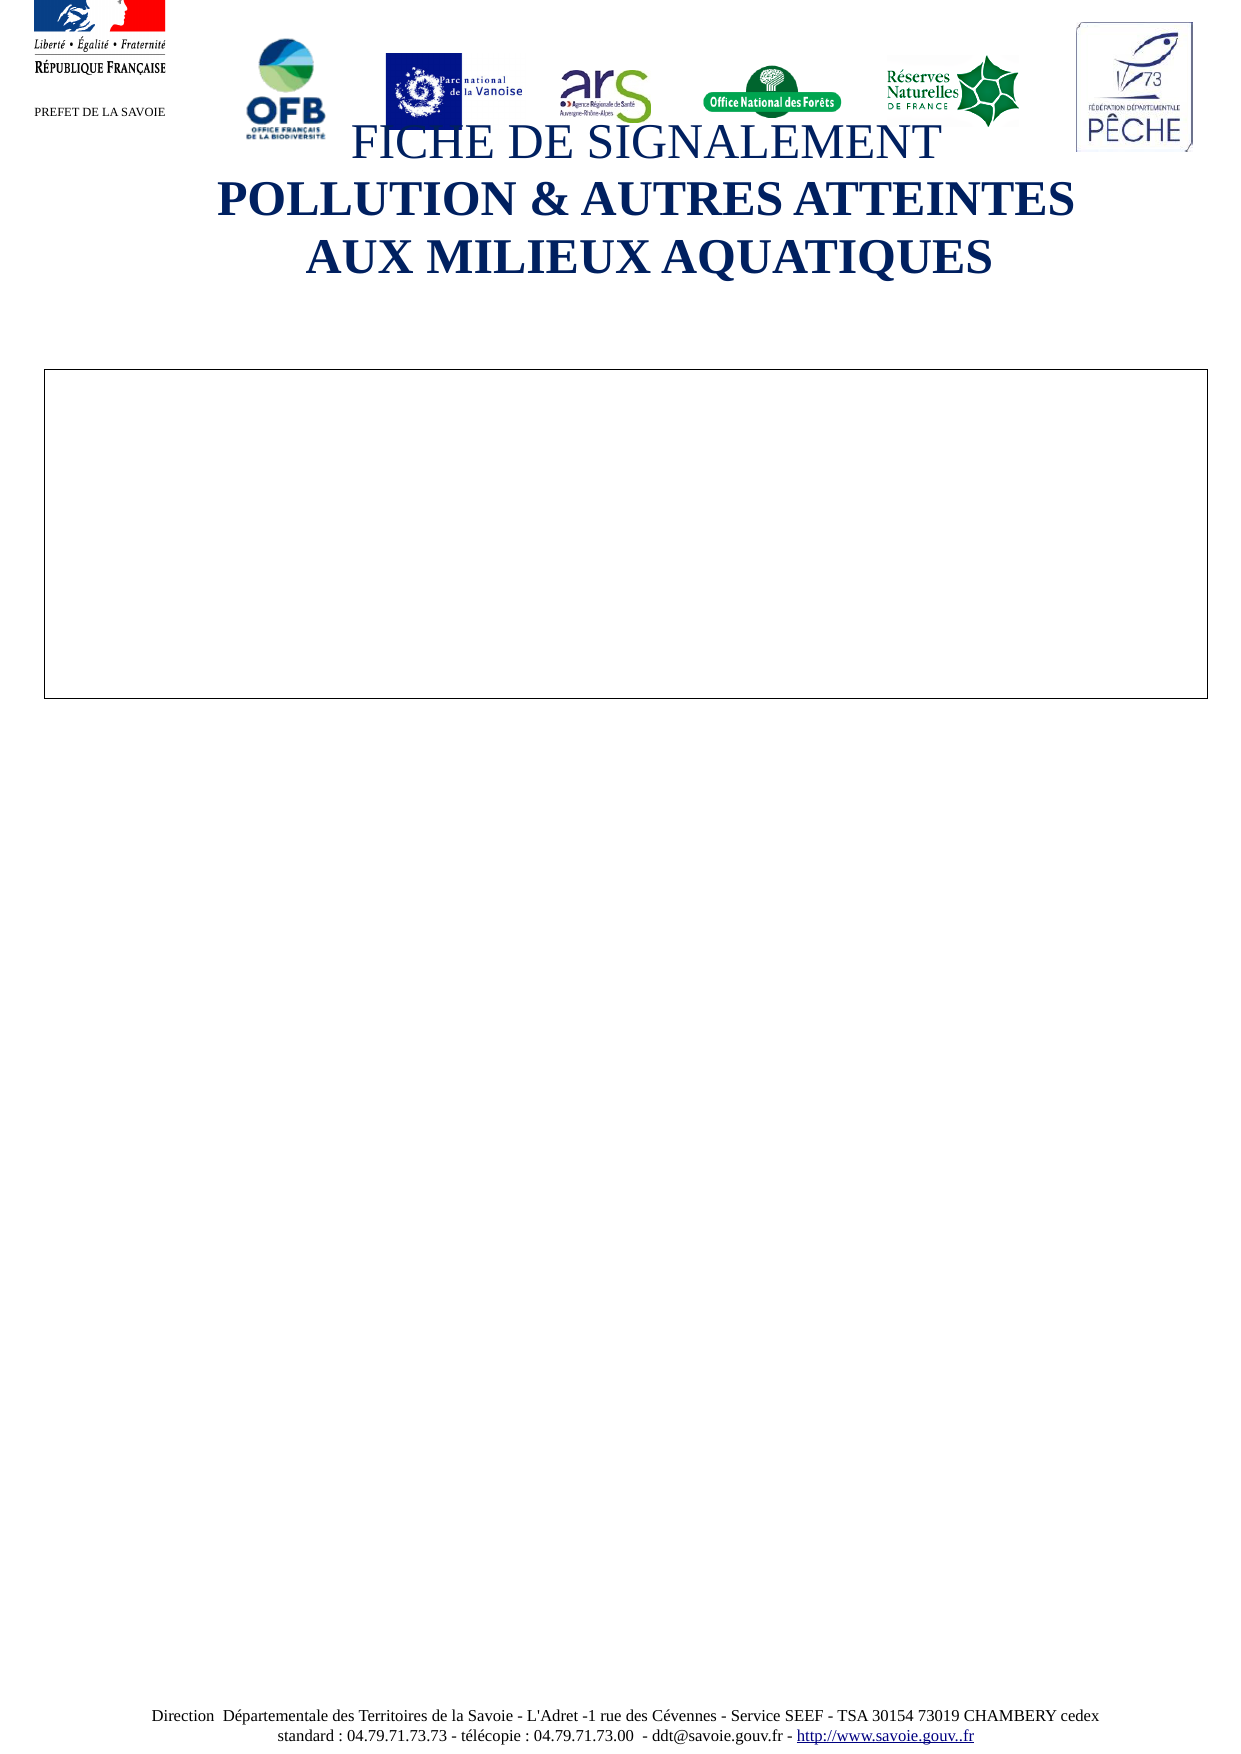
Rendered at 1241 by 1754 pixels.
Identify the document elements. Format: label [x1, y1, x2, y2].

picture [685, 52, 852, 127]
table_cell [45, 370, 1207, 697]
picture [1072, 18, 1197, 154]
picture [594, 127, 607, 131]
picture [875, 52, 1027, 136]
picture [385, 53, 526, 130]
picture [555, 62, 657, 131]
picture [34, 0, 166, 75]
picture [641, 127, 657, 131]
picture [555, 127, 567, 131]
picture [220, 31, 338, 147]
